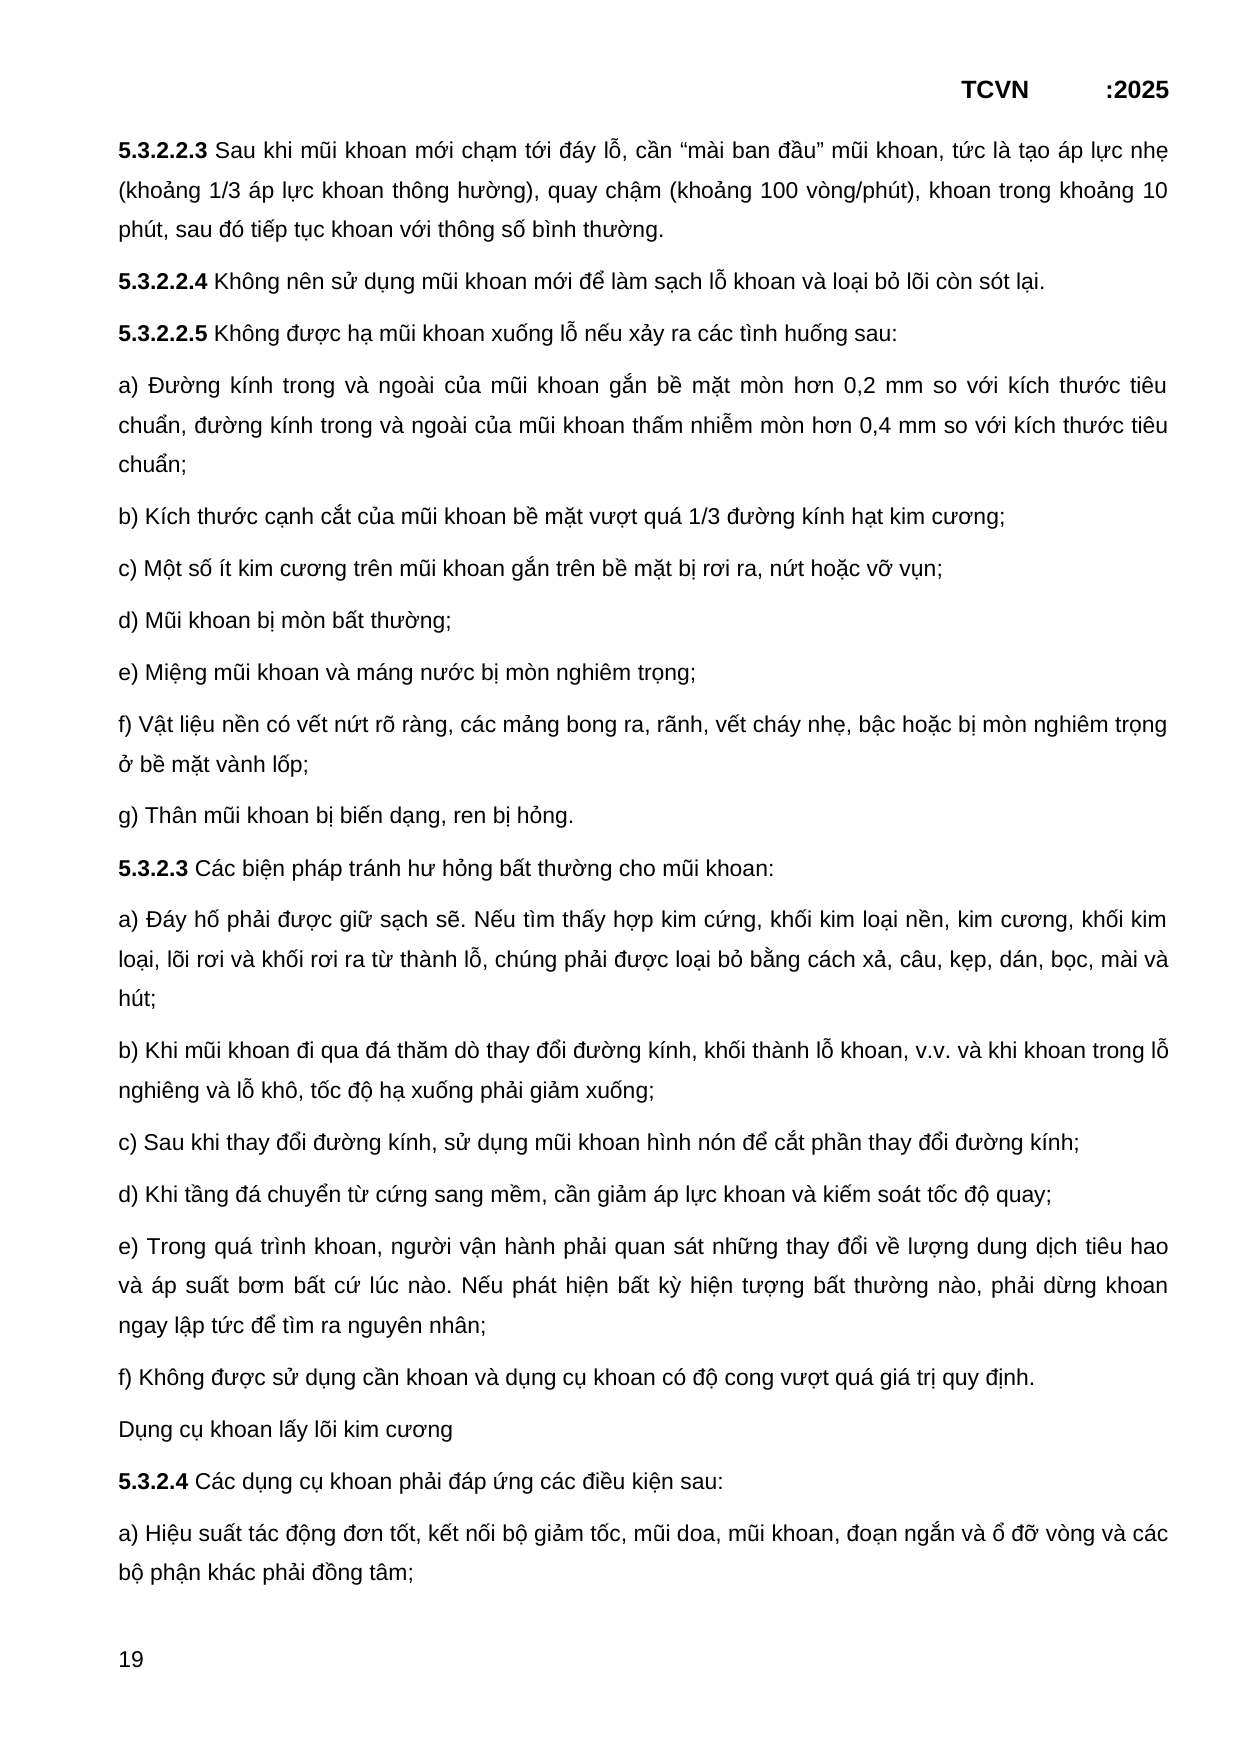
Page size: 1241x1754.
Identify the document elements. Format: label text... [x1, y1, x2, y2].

text g) Thân mũi khoan bị biến dạng, ren bị hỏng. [118, 802, 1169, 829]
text c) Sau khi thay đổi đường kính, sử dụng mũi khoan hình nón để cắt phần thay đổi đường kính; [118, 1129, 1169, 1155]
text c) Một số ít kim cương trên mũi khoan gắn trên bề mặt bị rơi ra, nứt hoặc vỡ vụn; [118, 555, 1169, 581]
text d) Mũi khoan bị mòn bất thường; [118, 607, 1169, 633]
text 5.3.2.3 Các biện pháp tránh hư hỏng bất thường cho mũi khoan: [118, 854, 1169, 881]
text d) Khi tầng đá chuyển từ cứng sang mềm, cần giảm áp lực khoan và kiếm soát tốc độ quay; [118, 1181, 1169, 1207]
text f) Vật liệu nền có vết nứt rõ ràng, các mảng bong ra, rãnh, vết cháy nhẹ, bậc hoặc bị mòn nghiêm trọng ở bề mặt vành lốp; [118, 711, 1169, 777]
text b) Khi mũi khoan đi qua đá thăm dò thay đổi đường kính, khối thành lỗ khoan, v.v. và khi khoan trong lỗ nghiêng và lỗ khô, tốc độ hạ xuống phải giảm xuống; [118, 1037, 1169, 1103]
text a) Đường kính trong và ngoài của mũi khoan gắn bề mặt mòn hơn 0,2 mm so với kích thước tiêu chuẩn, đường kính trong và ngoài của mũi khoan thấm nhiễm mòn hơn 0,4 mm so với kích thước tiêu chuẩn; [118, 372, 1169, 477]
text a) Đáy hố phải được giữ sạch sẽ. Nếu tìm thấy hợp kim cứng, khối kim loại nền, kim cương, khối kim loại, lõi rơi và khối rơi ra từ thành lỗ, chúng phải được loại bỏ bằng cách xả, câu, kẹp, dán, bọc, mài và hút; [118, 906, 1169, 1012]
text 5.3.2.2.4 Không nên sử dụng mũi khoan mới để làm sạch lỗ khoan và loại bỏ lõi còn sót lại. [118, 268, 1169, 294]
text 5.3.2.4 Các dụng cụ khoan phải đáp ứng các điều kiện sau: [118, 1468, 1169, 1494]
text 5.3.2.2.5 Không được hạ mũi khoan xuống lỗ nếu xảy ra các tình huống sau: [118, 320, 1169, 347]
text e) Miệng mũi khoan và máng nước bị mòn nghiêm trọng; [118, 659, 1169, 685]
text a) Hiệu suất tác động đơn tốt, kết nối bộ giảm tốc, mũi doa, mũi khoan, đoạn ngắn và ổ đỡ vòng và các bộ phận khác phải đồng tâm; [118, 1520, 1169, 1586]
text Dụng cụ khoan lấy lõi kim cương [118, 1416, 1169, 1442]
text b) Kích thước cạnh cắt của mũi khoan bề mặt vượt quá 1/3 đường kính hạt kim cương; [118, 503, 1169, 529]
text e) Trong quá trình khoan, người vận hành phải quan sát những thay đổi về lượng dung dịch tiêu hao và áp suất bơm bất cứ lúc nào. Nếu phát hiện bất kỳ hiện tượng bất thường nào, phải dừng khoan ngay lập tức để tìm ra nguyên nhân; [118, 1233, 1169, 1338]
text f) Không được sử dụng cần khoan và dụng cụ khoan có độ cong vượt quá giá trị quy định. [118, 1364, 1169, 1390]
text 5.3.2.2.3 Sau khi mũi khoan mới chạm tới đáy lỗ, cần “mài ban đầu” mũi khoan, tức là tạo áp lực nhẹ (khoảng 1/3 áp lực khoan thông hường), quay chậm (khoảng 100 vòng/phút), khoan trong khoảng 10 phút, sau đó tiếp tục khoan với thông số bình thường. [118, 137, 1169, 243]
